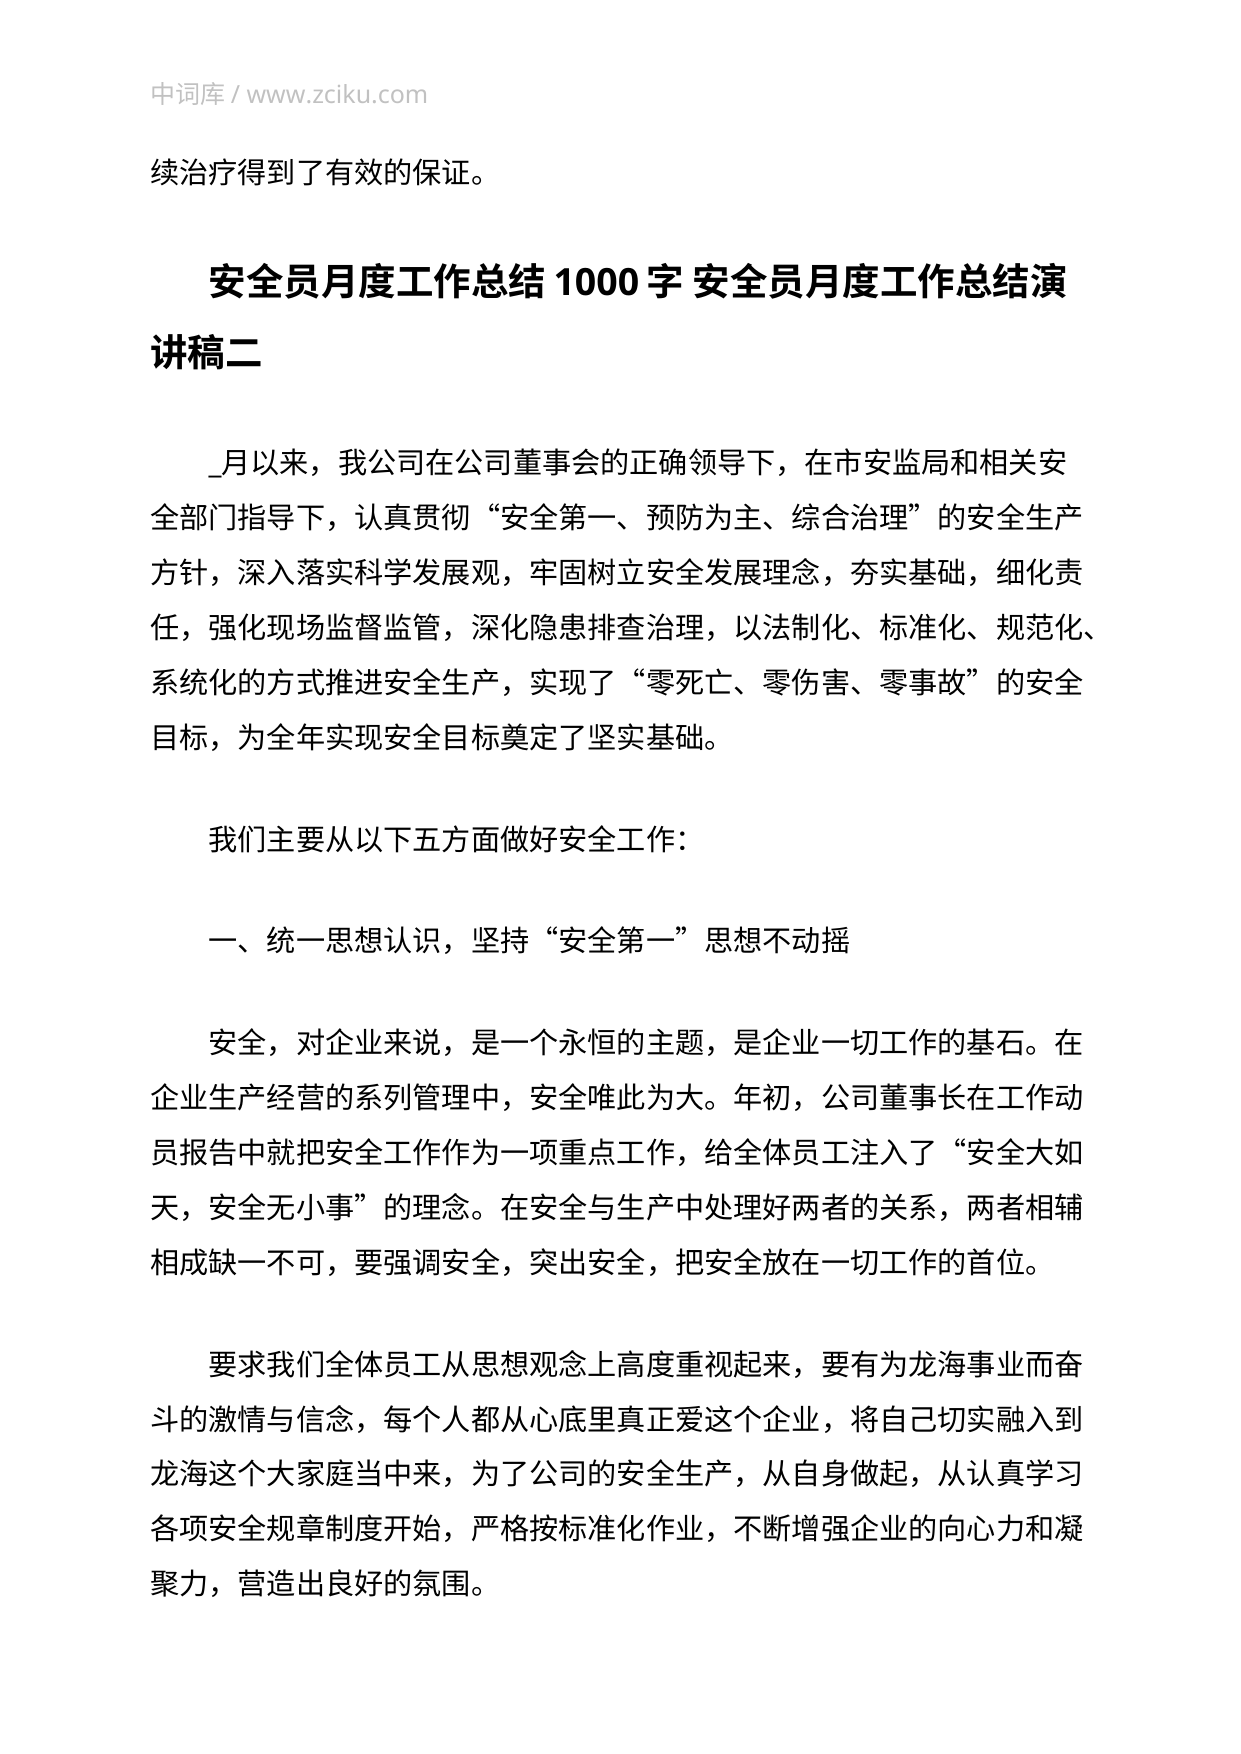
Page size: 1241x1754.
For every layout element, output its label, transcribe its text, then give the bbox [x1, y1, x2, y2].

text 安全员月度工作总结1000字 安全员月度工作总结演讲稿二 [150, 252, 1090, 377]
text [150, 150, 1090, 192]
text 要求我们全体员工从思想观念上高度重视起来，要有为龙海事业而奋斗的激情与信念，每个人都从心底里真正爱这个企业，将自己切实融入到龙海这个大家庭当中来，为了公司的安全生产，从自身做起，从认真学习各项安全规章制度开始，严格按标准化作业，不断增强企业的向心力和凝聚力，营造出良好的氛围。 [150, 1341, 1090, 1603]
text _月以来，我公司在公司董事会的正确领导下，在市安监局和相关安全部门指导下，认真贯彻“安全第一、预防为主、综合治理”的安全生产方针，深入落实科学发展观，牢固树立安全发展理念，夯实基础，细化责任，强化现场监督监管，深化隐患排查治理，以法制化、标准化、规范化、系统化的方式推进安全生产，实现了“零死亡、零伤害、零事故”的安全目标，为全年实现安全目标奠定了坚实基础。 [150, 440, 1090, 757]
text 一、统一思想认识，坚持“安全第一”思想不动摇 [150, 918, 1090, 960]
text 我们主要从以下五方面做好安全工作： [150, 816, 1090, 858]
text 安全，对企业来说，是一个永恒的主题，是企业一切工作的基石。在企业生产经营的系列管理中，安全唯此为大。年初，公司董事长在工作动员报告中就把安全工作作为一项重点工作，给全体员工注入了“安全大如天，安全无小事”的理念。在安全与生产中处理好两者的关系，两者相辅相成缺一不可，要强调安全，突出安全，把安全放在一切工作的首位。 [150, 1020, 1090, 1282]
